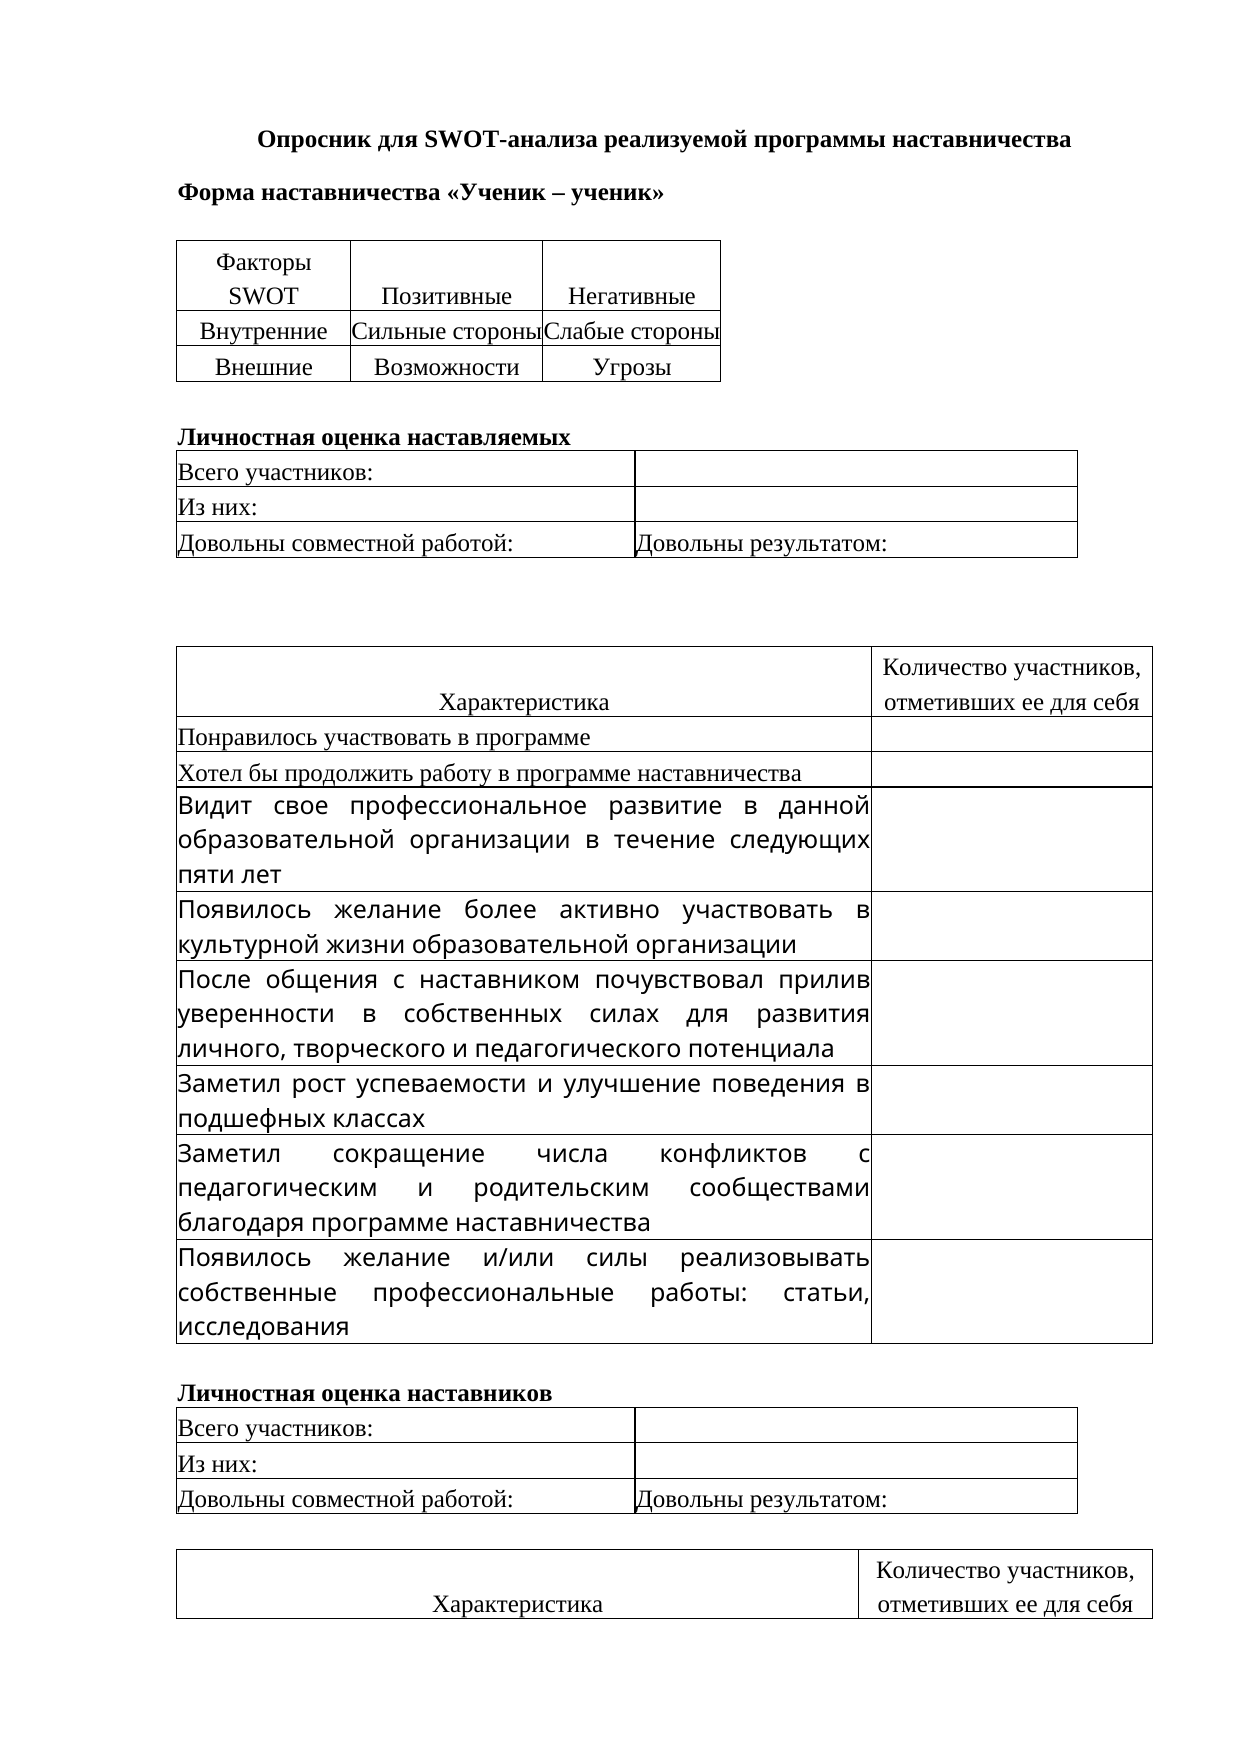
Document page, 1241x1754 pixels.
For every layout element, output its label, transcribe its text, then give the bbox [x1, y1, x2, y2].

table_cell [872, 892, 1152, 960]
table_header Всего участников: [177, 1408, 634, 1442]
table_cell Сильные стороны [351, 311, 542, 345]
table_cell Видит свое профессиональное развитие в данной образовательной организации в течение следующих пяти лет [177, 788, 871, 891]
text Форма наставничества «Ученик – ученик» [177, 171, 1152, 206]
table_cell Понравилось участвовать в программе [177, 717, 871, 751]
table_cell Внешние [177, 346, 350, 381]
table_header Всего участников: [177, 451, 634, 486]
table_cell Слабые стороны [543, 311, 720, 345]
table_cell [872, 788, 1152, 891]
table_header Количество участников, отметивших ее для себя [859, 1550, 1152, 1618]
table_cell Довольны совместной работой: [177, 522, 634, 557]
table_cell Из них: [177, 487, 634, 521]
table_header Характеристика [177, 647, 871, 716]
table_header Негативные [543, 241, 720, 310]
table_cell [872, 717, 1152, 751]
table_cell Довольны результатом: [636, 522, 1077, 557]
table_cell Хотел бы продолжить работу в программе наставничества [177, 752, 871, 786]
table_cell Возможности [351, 346, 542, 381]
table_header Позитивные [351, 241, 542, 310]
table_header Факторы SWOT [177, 241, 350, 310]
table_cell [872, 961, 1152, 1064]
table_cell [636, 487, 1077, 521]
table_cell Довольны совместной работой: [177, 1479, 634, 1513]
table_cell Заметил рост успеваемости и улучшение поведения в подшефных классах [177, 1066, 871, 1134]
table_cell Угрозы [543, 346, 720, 381]
table_cell [872, 752, 1152, 786]
table_header [636, 451, 1077, 486]
table_cell После общения с наставником почувствовал прилив уверенности в собственных силах для развития личного, творческого и педагогического потенциала [177, 961, 871, 1064]
table_cell [636, 1443, 1077, 1478]
table_cell Появилось желание более активно участвовать в культурной жизни образовательной организации [177, 892, 871, 960]
table_cell Появилось желание и/или силы реализовывать собственные профессиональные работы: статьи, исследования [177, 1240, 871, 1343]
text Личностная оценка наставляемых [177, 416, 1152, 450]
table_cell Внутренние [177, 311, 350, 345]
table_cell Довольны результатом: [636, 1479, 1077, 1513]
table_cell [872, 1135, 1152, 1238]
table_header Количество участников, отметивших ее для себя [872, 647, 1152, 716]
table_cell [872, 1240, 1152, 1343]
table_cell Заметил сокращение числа конфликтов с педагогическим и родительским сообществами благодаря программе наставничества [177, 1135, 871, 1238]
table_cell [872, 1066, 1152, 1134]
table_header [636, 1408, 1077, 1442]
table_cell Из них: [177, 1443, 634, 1478]
table_header Характеристика [177, 1550, 858, 1618]
text Личностная оценка наставников [177, 1372, 1152, 1407]
text Опросник для SWOT-анализа реализуемой программы наставничества [177, 118, 1152, 152]
